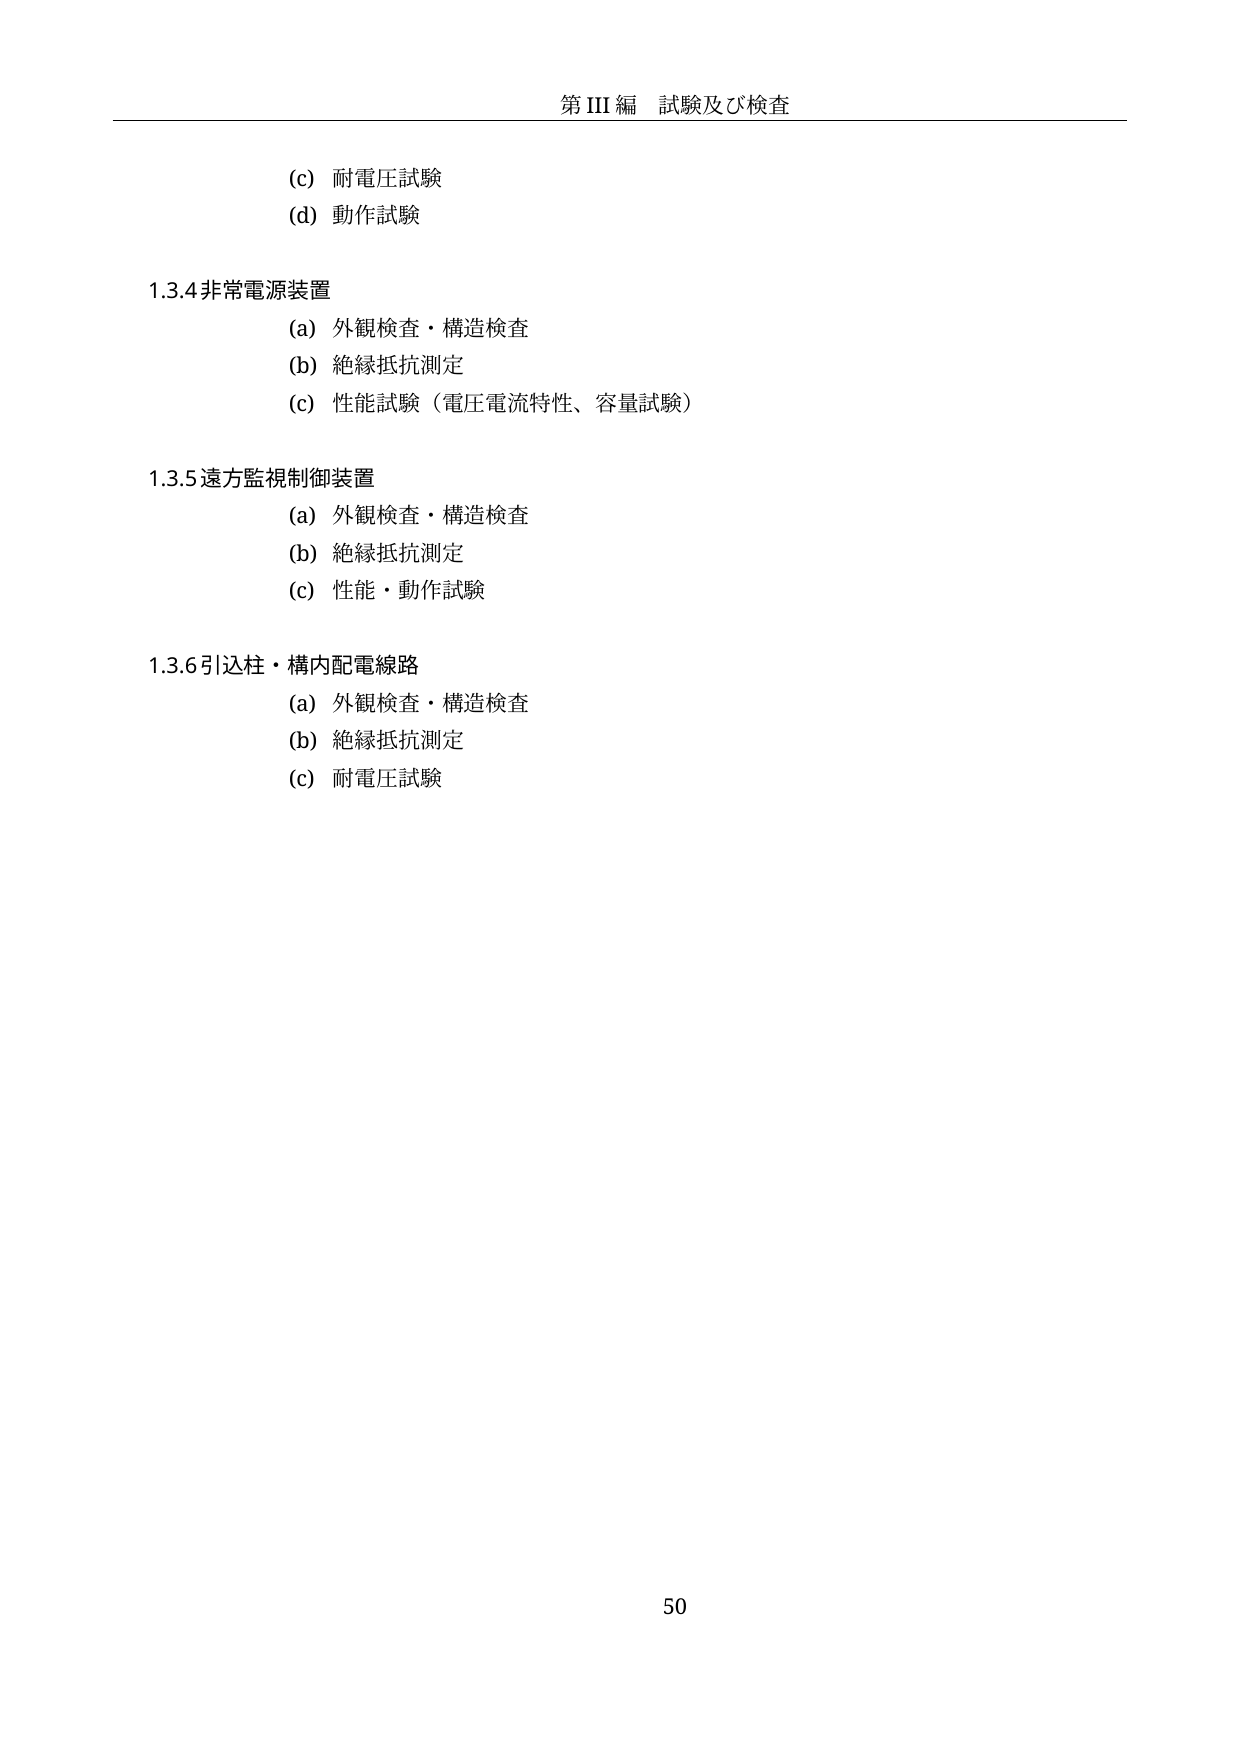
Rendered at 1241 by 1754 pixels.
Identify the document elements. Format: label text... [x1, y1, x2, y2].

list 絶縁抵抗測定 [289, 533, 1128, 571]
subtitle 遠方監視制御装置 [148, 458, 1128, 496]
list 動作試験 [289, 196, 1128, 233]
subtitle 非常電源装置 [148, 271, 1128, 308]
subtitle 引込柱・構内配電線路 [148, 646, 1128, 683]
list 耐電圧試験 [289, 758, 1128, 796]
list 耐電圧試験 [289, 158, 1128, 196]
list 性能試験（電圧電流特性、容量試験） [289, 383, 1128, 421]
list 外観検査・構造検査 [289, 683, 1128, 721]
list 絶縁抵抗測定 [289, 721, 1128, 758]
list 外観検査・構造検査 [289, 496, 1128, 533]
list 性能・動作試験 [289, 571, 1128, 608]
list 絶縁抵抗測定 [289, 346, 1128, 383]
list 外観検査・構造検査 [289, 308, 1128, 346]
